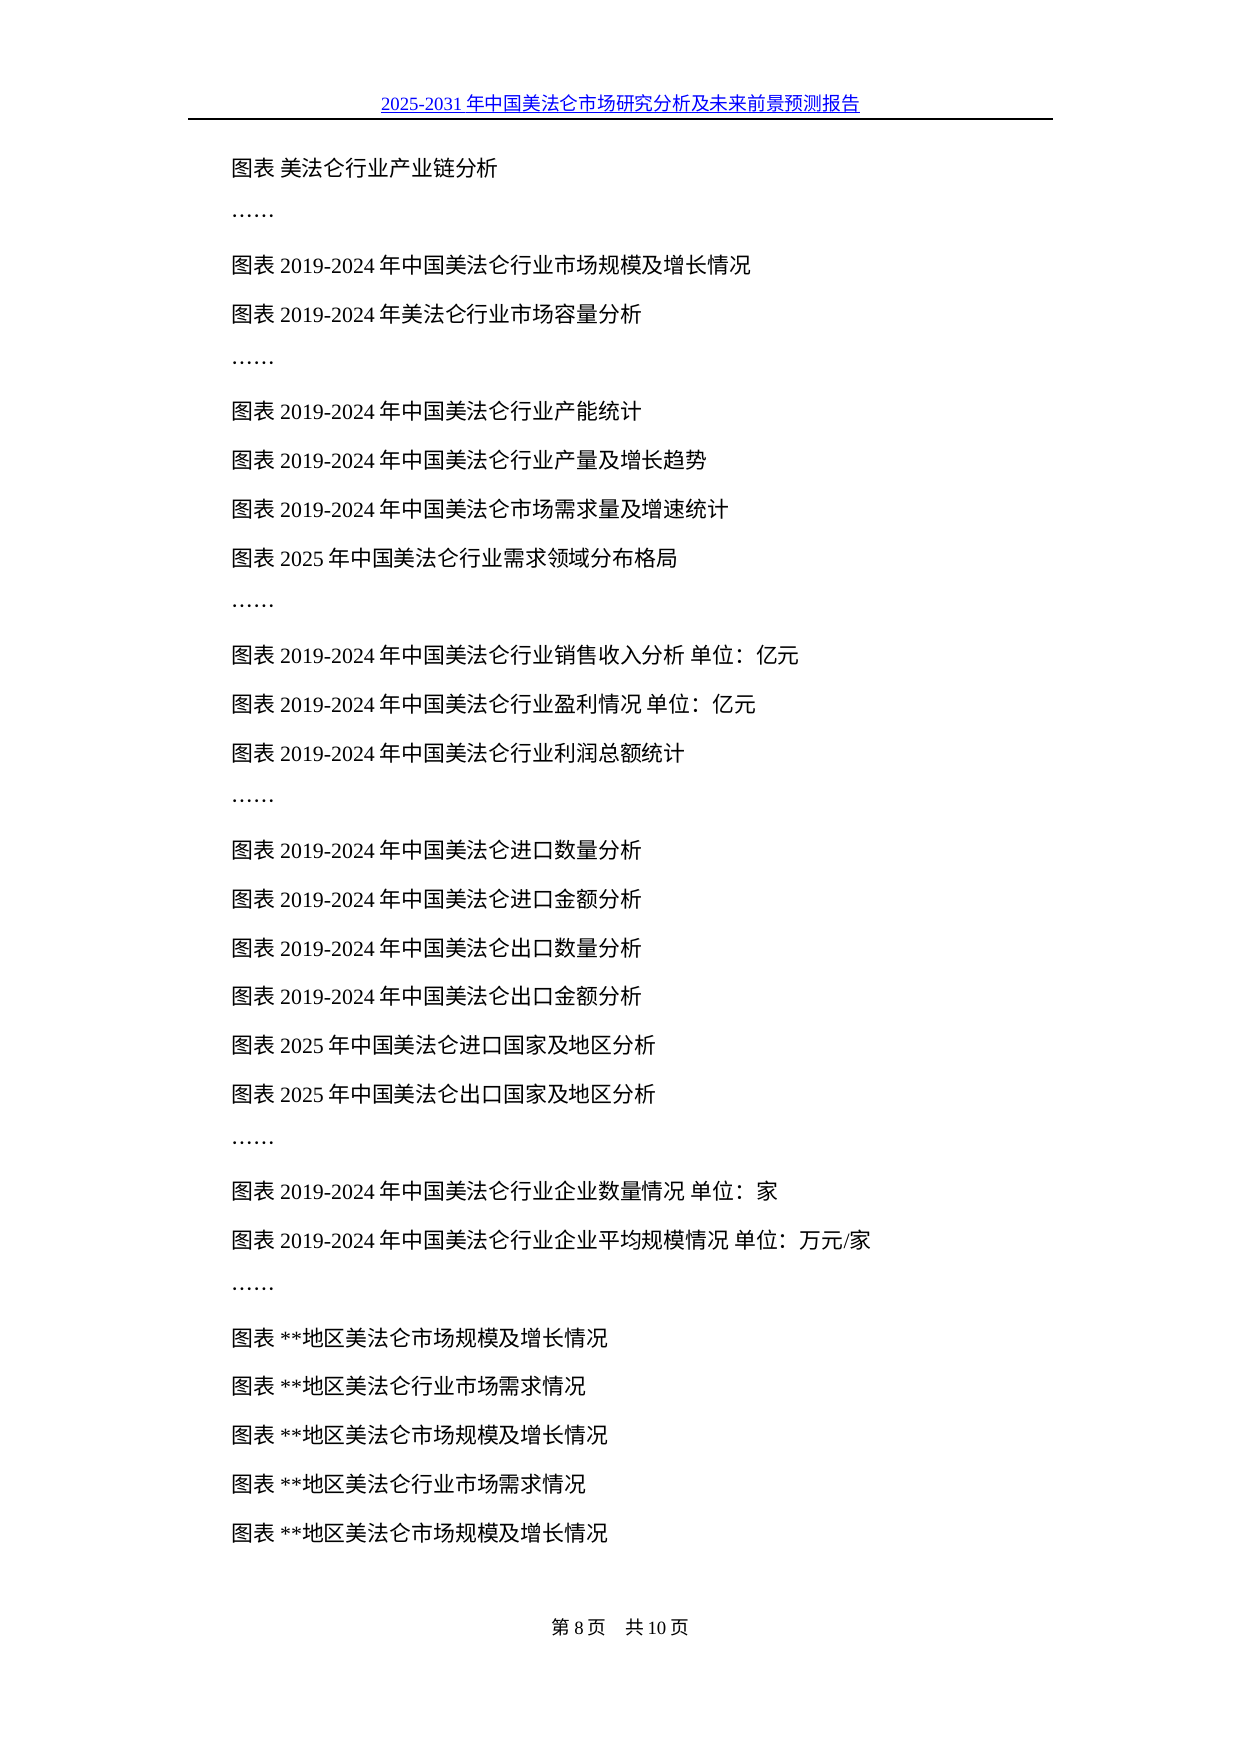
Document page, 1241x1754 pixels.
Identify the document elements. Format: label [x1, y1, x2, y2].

text [187, 150, 1053, 1548]
